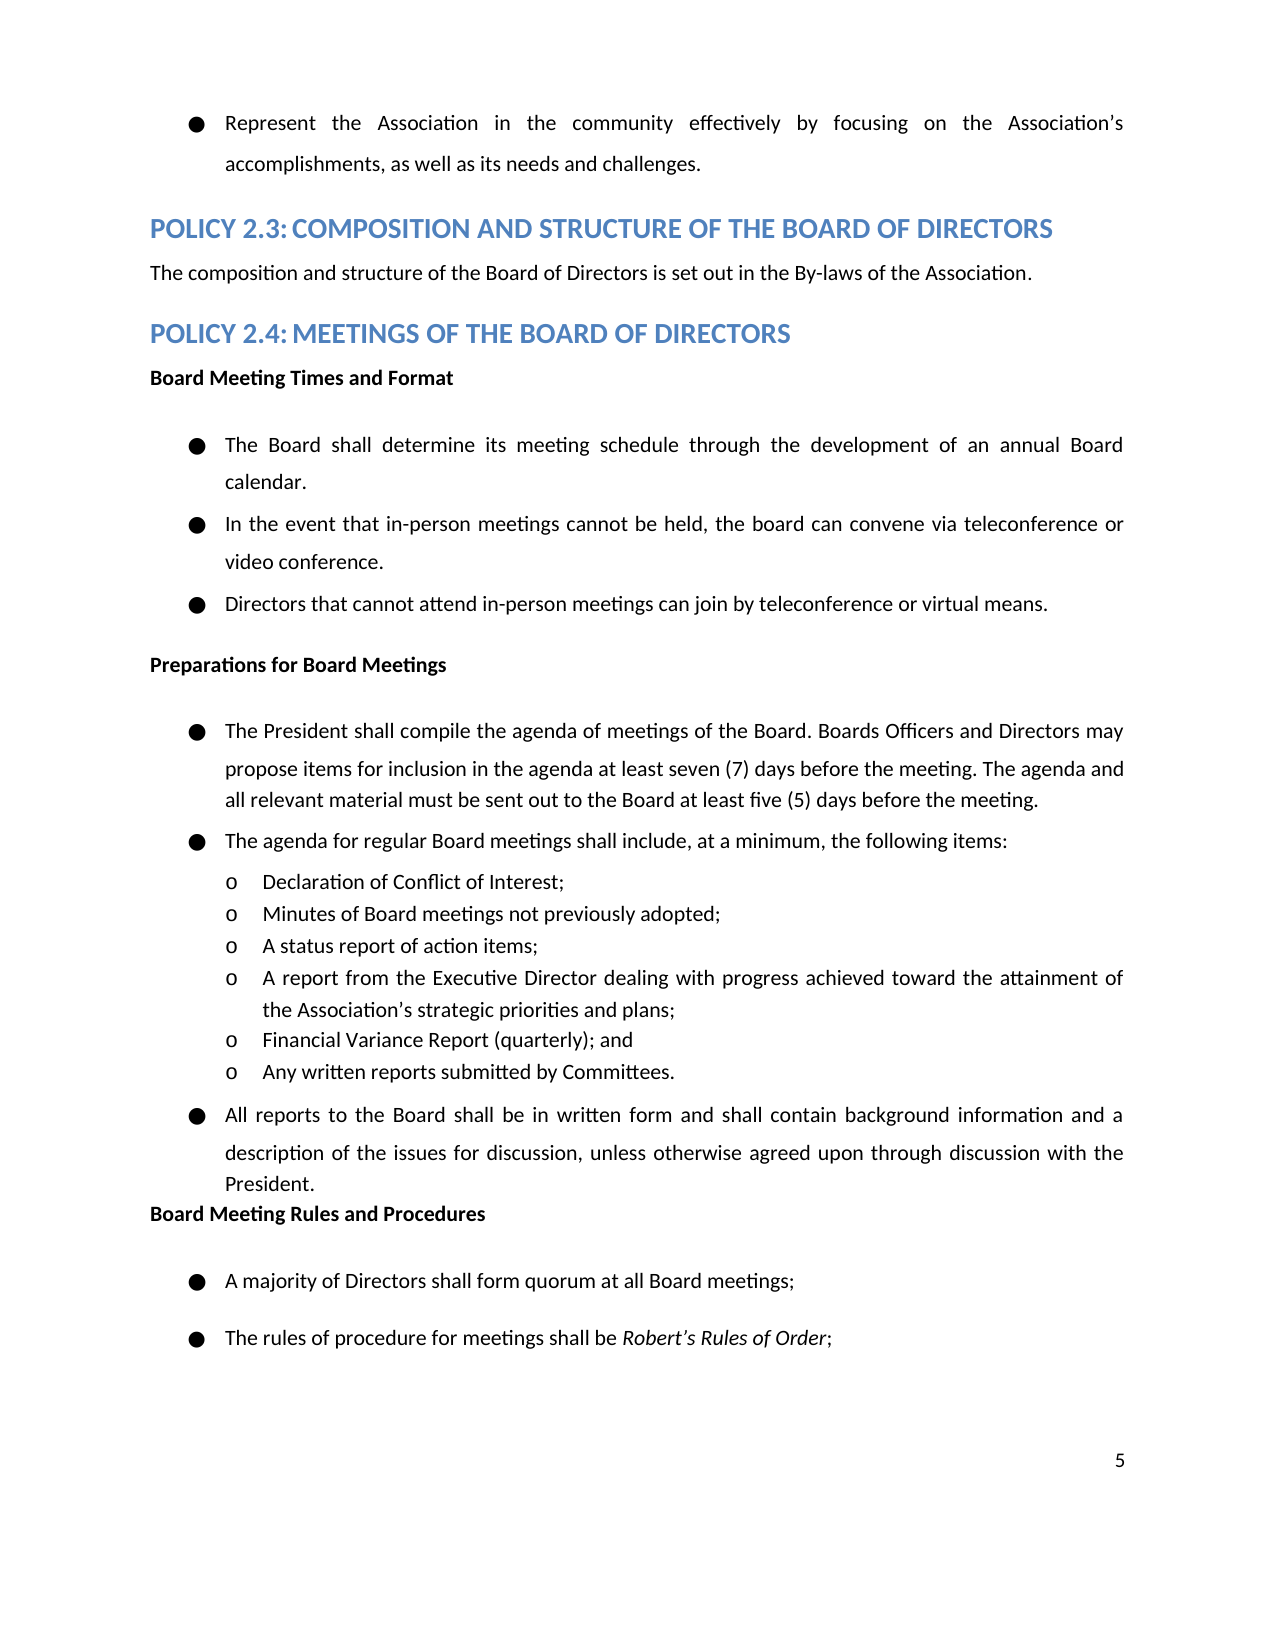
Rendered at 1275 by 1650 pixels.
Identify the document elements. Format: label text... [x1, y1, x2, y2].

list Any written reports submitted by Committees. [225, 1058, 1125, 1086]
text Preparations for Board Meetings [150, 651, 1125, 678]
list The Board shall determine its meeting schedule through the development of an annual Board calendar. [187, 419, 1125, 495]
list The President shall compile the agenda of meetings of the Board. Boards Officers and Directors may propose items for inclusion in the agenda at least seven (7) days before the meeting. The agenda and all relevant material must be sent out to the Board at least five (5) days before the meeting. [187, 706, 1125, 812]
text The composition and structure of the Board of Directors is set out in the By-laws of the Association. [150, 259, 1125, 286]
list The rules of procedure for meetings shall be Robert’s Rules of Order; [187, 1314, 1125, 1357]
text Board Meeting Rules and Procedures [150, 1200, 1125, 1227]
subtitle Meetings of the Board of Directors [150, 315, 1125, 351]
list Represent the Association in the community effectively by focusing on the Association’s accomplishments, as well as its needs and challenges. [187, 100, 1125, 177]
list Directors that cannot attend in-person meetings can join by teleconference or virtual means. [187, 578, 1125, 623]
list In the event that in-person meetings cannot be held, the board can convene via teleconference or video conference. [187, 499, 1125, 574]
list The agenda for regular Board meetings shall include, at a minimum, the following items: [187, 816, 1125, 861]
list A majority of Directors shall form quorum at all Board meetings; [187, 1256, 1125, 1301]
list Declaration of Conflict of Interest; [225, 868, 1125, 896]
list Financial Variance Report (quarterly); and [225, 1026, 1125, 1054]
list A report from the Executive Director dealing with progress achieved toward the attainment of the Association’s strategic priorities and plans; [225, 964, 1125, 1022]
text Board Meeting Times and Format [150, 364, 1125, 391]
list Minutes of Board meetings not previously adopted; [225, 900, 1125, 928]
list A status report of action items; [225, 932, 1125, 960]
subtitle Composition and Structure of the Board of Directors [150, 210, 1125, 246]
list All reports to the Board shall be in written form and shall contain background information and a description of the issues for discussion, unless otherwise agreed upon through discussion with the President. [187, 1090, 1125, 1196]
